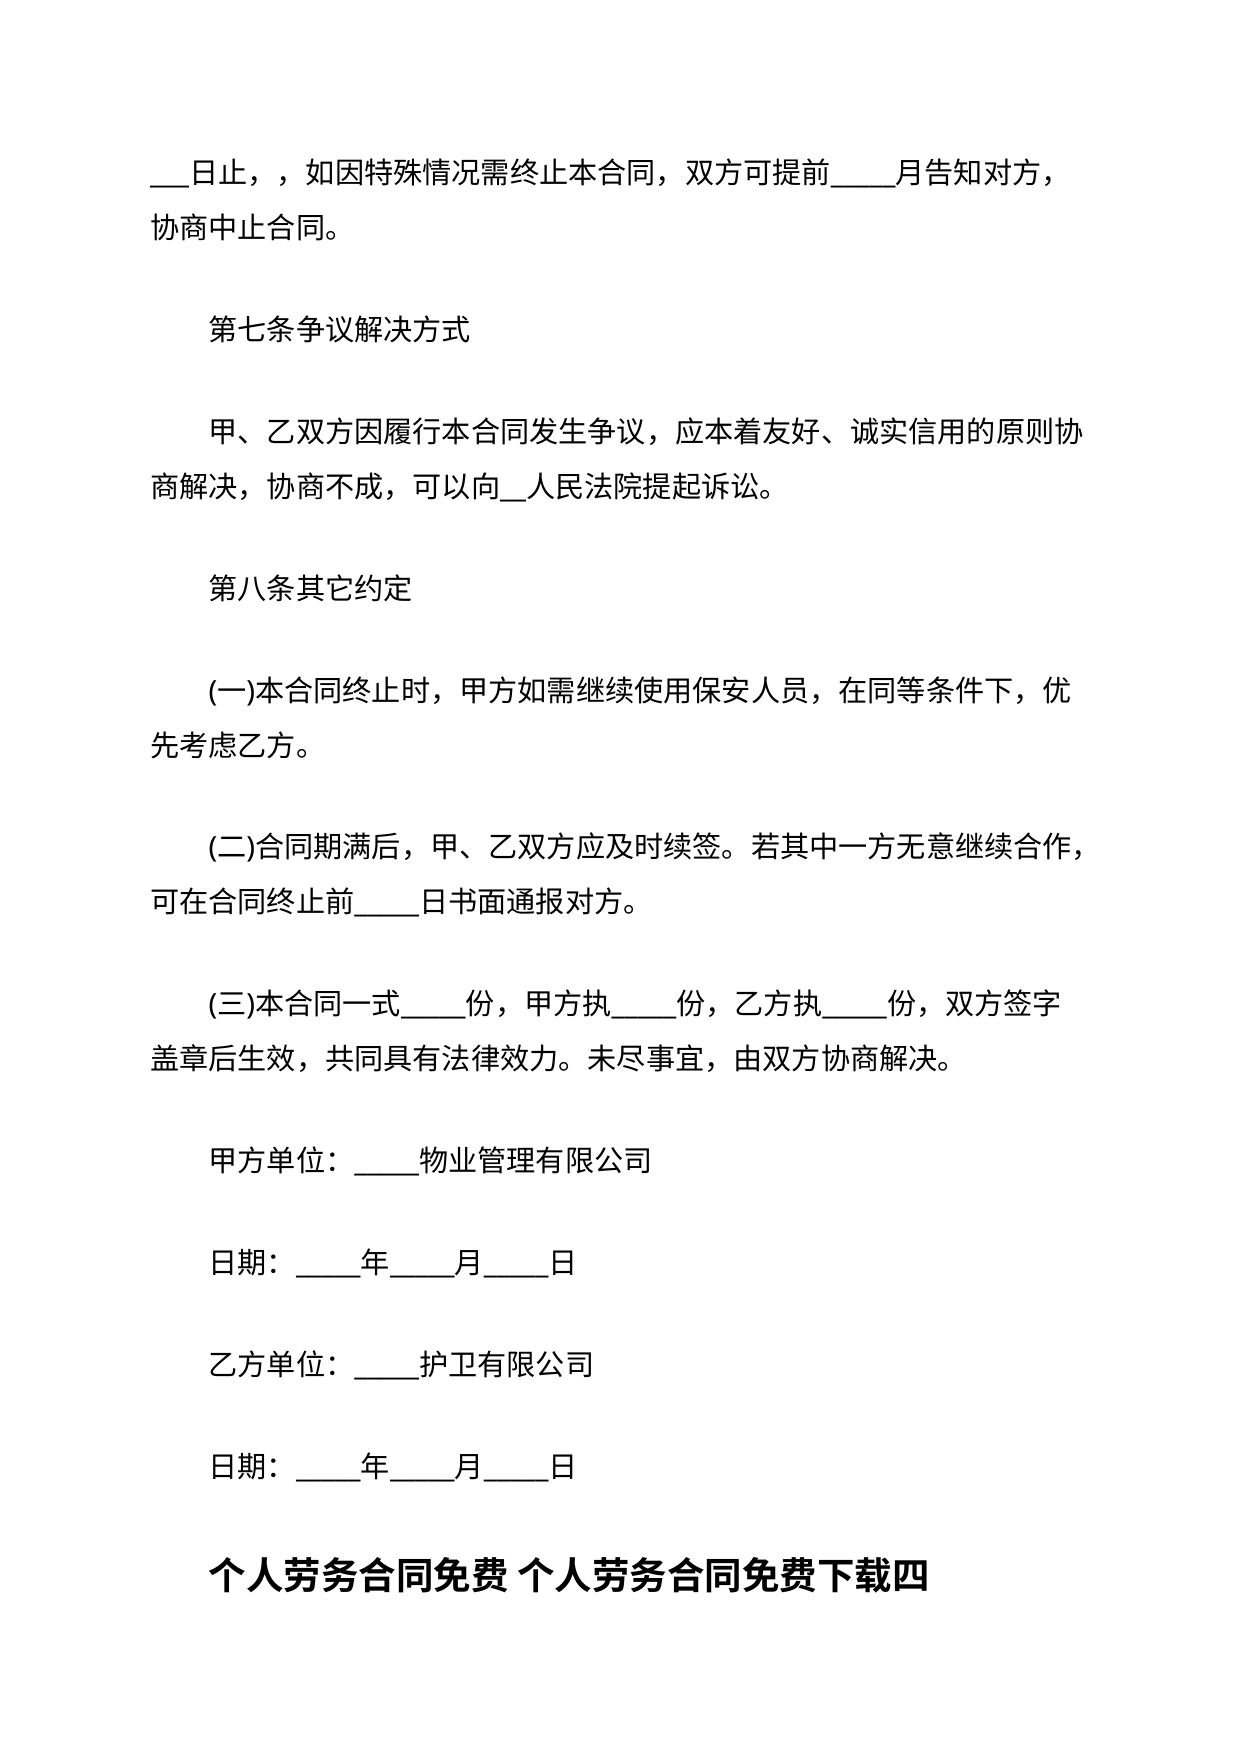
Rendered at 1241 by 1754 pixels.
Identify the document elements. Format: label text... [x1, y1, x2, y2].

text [150, 150, 1090, 247]
text (一)本合同终止时，甲方如需继续使用保安人员，在同等条件下，优先考虑乙方。 [150, 667, 1090, 764]
text (二)合同期满后，甲、乙双方应及时续签。若其中一方无意继续合作，可在合同终止前_____日书面通报对方。 [150, 824, 1090, 921]
text 第七条争议解决方式 [150, 307, 1090, 349]
text 第八条其它约定 [150, 565, 1090, 608]
text 日期：_____年_____月_____日 [150, 1240, 1090, 1282]
text 个人劳务合同免费 个人劳务合同免费下载四 [150, 1546, 1090, 1600]
text 甲方单位：_____物业管理有限公司 [150, 1138, 1090, 1180]
text 日期：_____年_____月_____日 [150, 1444, 1090, 1486]
text (三)本合同一式_____份，甲方执_____份，乙方执_____份，双方签字盖章后生效，共同具有法律效力。未尽事宜，由双方协商解决。 [150, 981, 1090, 1078]
text 乙方单位：_____护卫有限公司 [150, 1342, 1090, 1384]
text 甲、乙双方因履行本合同发生争议，应本着友好、诚实信用的原则协商解决，协商不成，可以向__人民法院提起诉讼。 [150, 408, 1090, 506]
